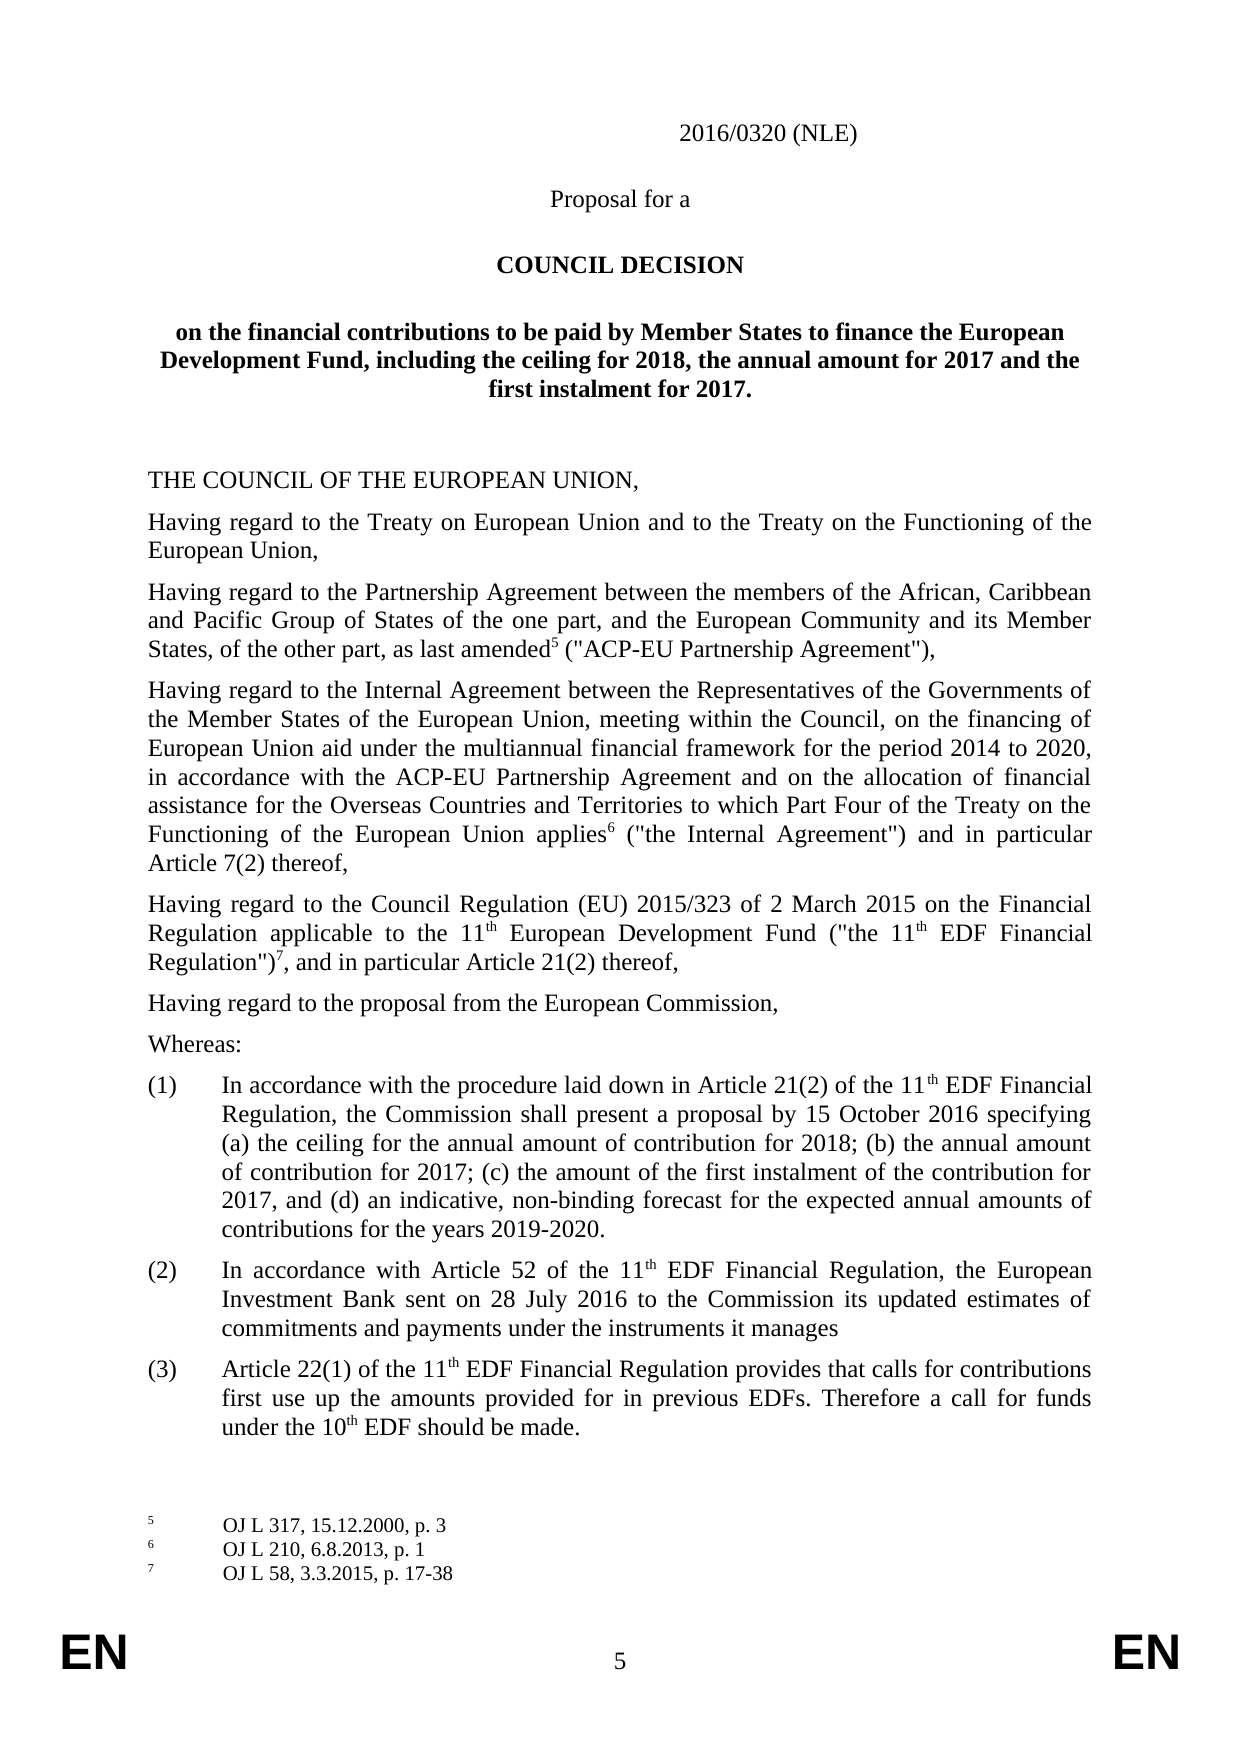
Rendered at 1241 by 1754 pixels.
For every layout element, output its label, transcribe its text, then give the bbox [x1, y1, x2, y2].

text Having regard to the Internal Agreement between the Representatives of the Governments of the Member States of the European Union, meeting within the Council, on the financing of European Union aid under the multiannual financial framework for the period 2014 to 2020, in accordance with the ACP-EU Partnership Agreement and on the allocation of financial assistance for the Overseas Countries and Territories to which Part Four of the Treaty on the Functioning of the European Union applies ("the Internal Agreement") and in particular Article 7(2) thereof, [148, 676, 1093, 877]
text Proposal for a [148, 184, 1093, 213]
text Whereas: [148, 1029, 1093, 1058]
text THE COUNCIL OF THE EUROPEAN , [148, 466, 1093, 494]
text (2) In accordance with Article 52 of the 11th EDF Financial Regulation, the European Investment Bank sent on 28 July 2016 to the Commission its updated estimates of commitments and payments under the instruments it manages [148, 1256, 1093, 1342]
text COUNCIL DECISION [148, 251, 1093, 279]
text 2016/0320 (NLE) [679, 118, 1093, 147]
text Having regard to the Partnership Agreement between the members of the African, Caribbean and Pacific Group of States of the one part, and the European Community and its Member States, of the other part, as last amended ("ACP-EU Partnership Agreement"), [148, 577, 1093, 663]
text Having regard to the proposal from the European Commission, [148, 988, 1093, 1017]
text on the financial contributions to be paid by Member States to finance the European Development Fund, including the ceiling for 2018, the annual amount for 2017 and the first instalment for 2017. [148, 317, 1093, 403]
text (1) In accordance with the procedure laid down in Article 21(2) of the 11th EDF Financial Regulation, the Commission shall present a proposal by 15 October 2016 specifying (a) the ceiling for the annual amount of contribution for 2018; (b) the annual amount of contribution for 2017; (c) the amount of the first instalment of the contribution for 2017, and (d) an indicative, non-binding forecast for the expected annual amounts of contributions for the years 2019-2020. [148, 1071, 1093, 1243]
text (3) Article 22(1) of the 11th EDF Financial Regulation provides that calls for contributions first use up the amounts provided for in previous EDFs. Therefore a call for funds under the 10th EDF should be made. [148, 1354, 1093, 1441]
text Having regard to the Treaty on European Union and to the Treaty on the Functioning of the European Union, [148, 507, 1093, 564]
text Having regard to the Council Regulation (EU) 2015/323 of 2 March 2015 on the Financial Regulation applicable to the 11th European Development Fund ("the 11th EDF Financial Regulation"), and in particular Article 21(2) thereof, [148, 889, 1093, 976]
